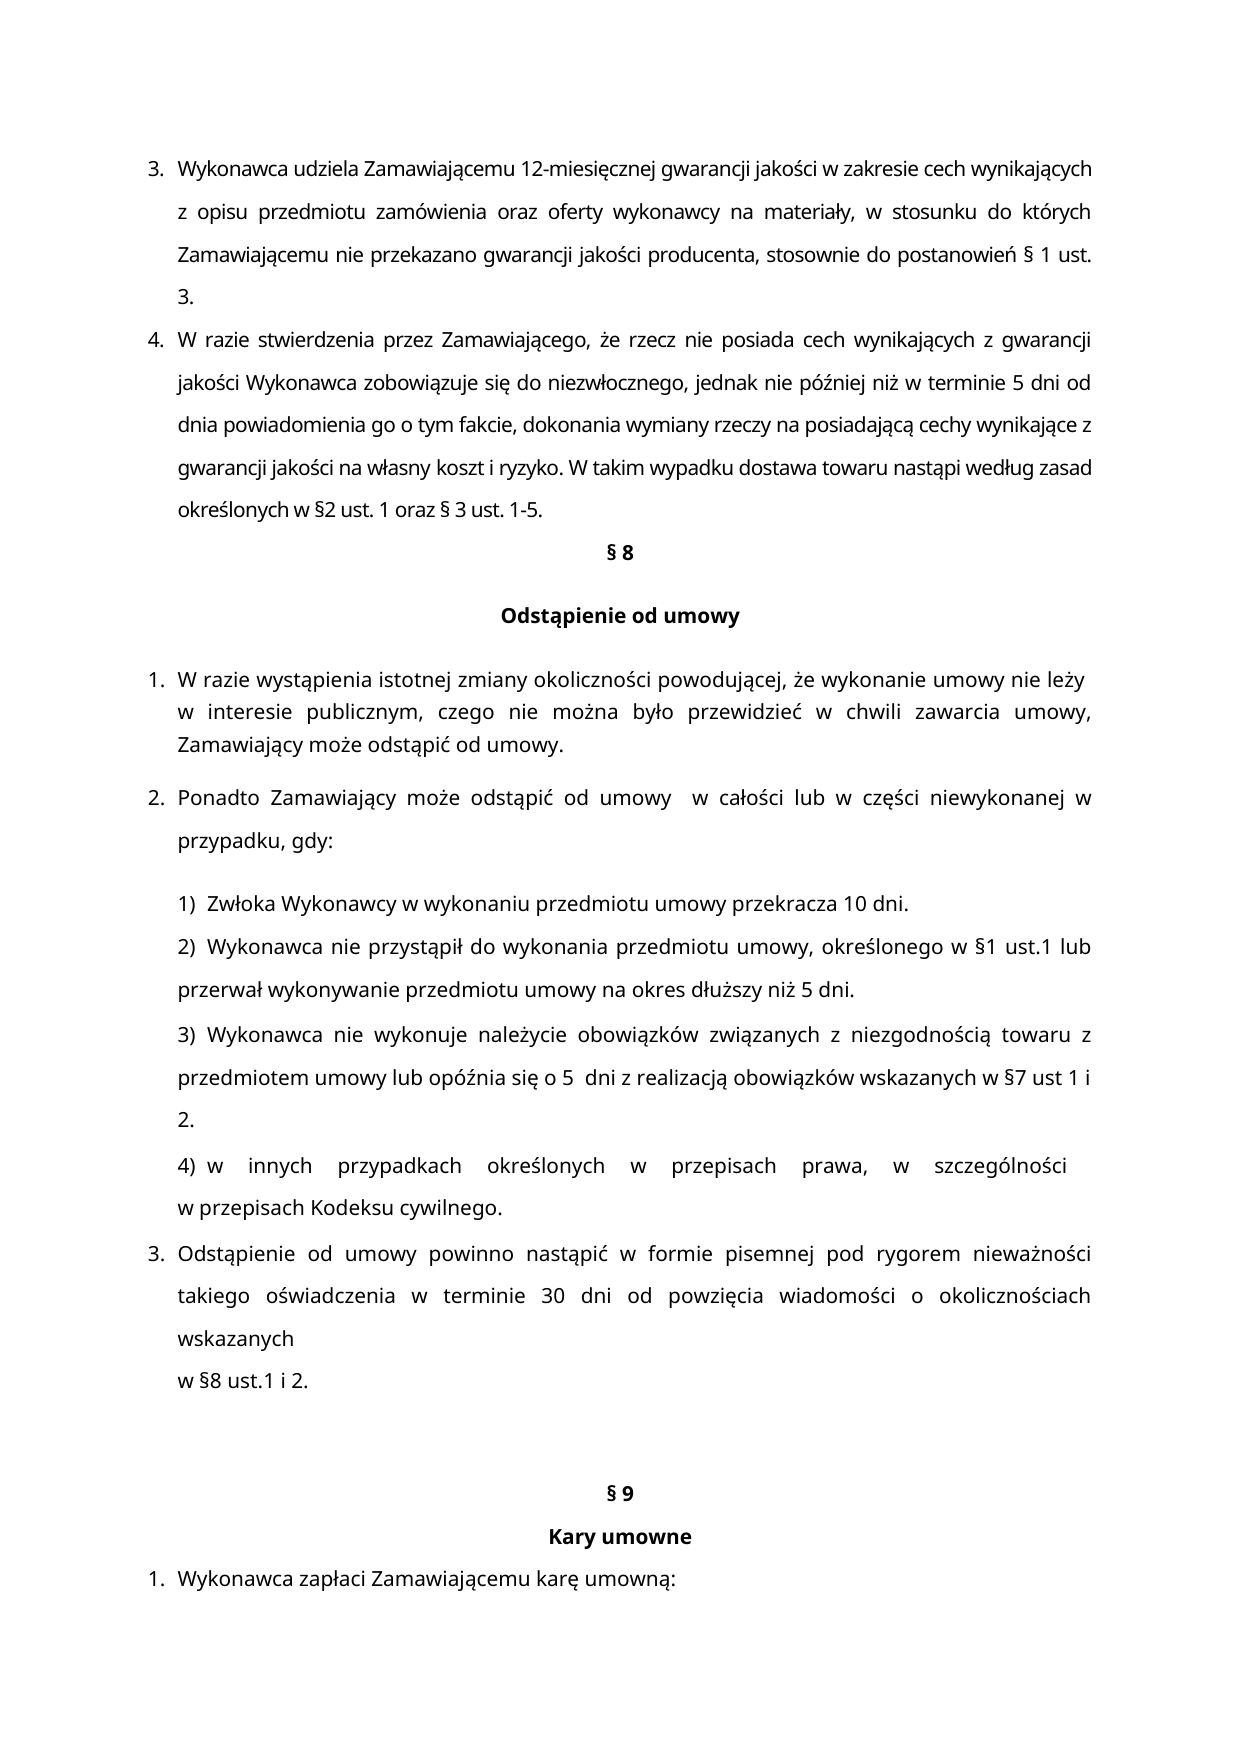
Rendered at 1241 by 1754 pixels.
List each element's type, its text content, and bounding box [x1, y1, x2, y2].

list Wykonawca nie przystąpił do wykonania przedmiotu umowy, określonego w §1 ust.1 lub przerwał wykonywanie przedmiotu umowy na okres dłuższy niż 5 dni. [177, 932, 1092, 1003]
list Wykonawca nie wykonuje należycie obowiązków związanych z niezgodnością towaru z przedmiotem umowy lub opóźnia się o 5 dni z realizacją obowiązków wskazanych w §7 ust 1 i 2. [177, 1020, 1092, 1134]
text Odstąpienie od umowy [148, 601, 1092, 630]
list Wykonawca zapłaci Zamawiającemu karę umowną: [148, 1564, 1092, 1593]
list Zwłoka Wykonawcy w wykonaniu przedmiotu umowy przekracza 10 dni. [177, 889, 1092, 918]
text Kary umowne [148, 1522, 1092, 1550]
text § 9 [148, 1479, 1092, 1508]
list Wykonawca udziela Zamawiającemu 12-miesięcznej gwarancji jakości w zakresie cech wynikających z opisu przedmiotu zamówienia oraz oferty wykonawcy na materiały, w stosunku do których Zamawiającemu nie przekazano gwarancji jakości producenta, stosownie do postanowień § 1 ust. 3. [148, 154, 1092, 311]
text § 8 [148, 538, 1092, 566]
text 1. W razie wystąpienia istotnej zmiany okoliczności powodującej, że wykonanie umowy nie leży w interesie publicznym, czego nie można było przewidzieć w chwili zawarcia umowy, Zamawiający może odstąpić od umowy. [148, 665, 1092, 758]
list W razie stwierdzenia przez Zamawiającego, że rzecz nie posiada cech wynikających z gwarancji jakości Wykonawca zobowiązuje się do niezwłocznego, jednak nie później niż w terminie 5 dni od dnia powiadomienia go o tym fakcie, dokonania wymiany rzeczy na posiadającą cechy wynikające z gwarancji jakości na własny koszt i ryzyko. W takim wypadku dostawa towaru nastąpi według zasad określonych w §2 ust. 1 oraz § 3 ust. 1-5. [148, 325, 1092, 524]
list w innych przypadkach określonych w przepisach prawa, w szczególności w przepisach Kodeksu cywilnego. [177, 1151, 1092, 1222]
list Odstąpienie od umowy powinno nastąpić w formie pisemnej pod rygorem nieważności takiego oświadczenia w terminie 30 dni od powzięcia wiadomości o okolicznościach wskazanych w §8 ust.1 i 2. [148, 1239, 1092, 1395]
text 2. Ponadto Zamawiający może odstąpić od umowy w całości lub w części niewykonanej w przypadku, gdy: [148, 783, 1092, 854]
